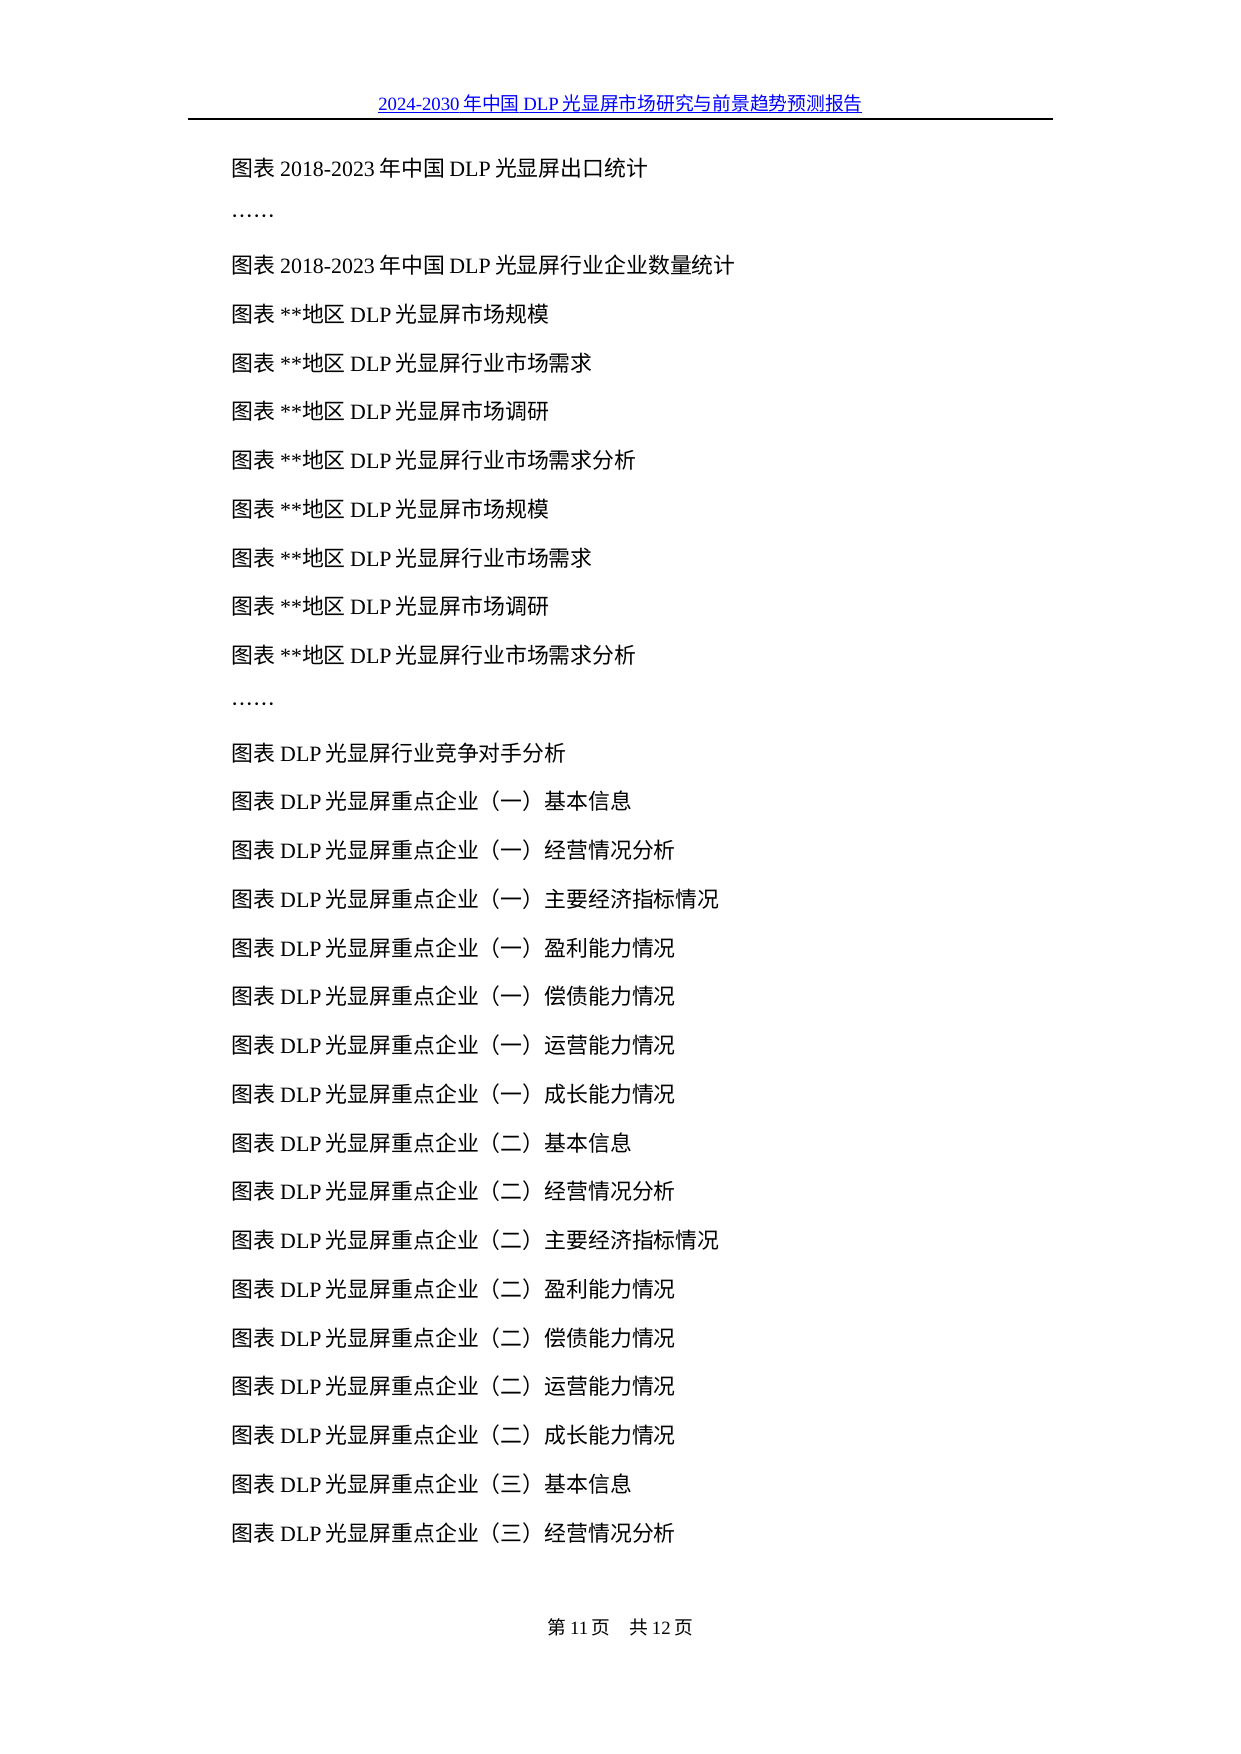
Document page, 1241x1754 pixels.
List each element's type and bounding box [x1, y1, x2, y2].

text [187, 150, 1053, 1548]
